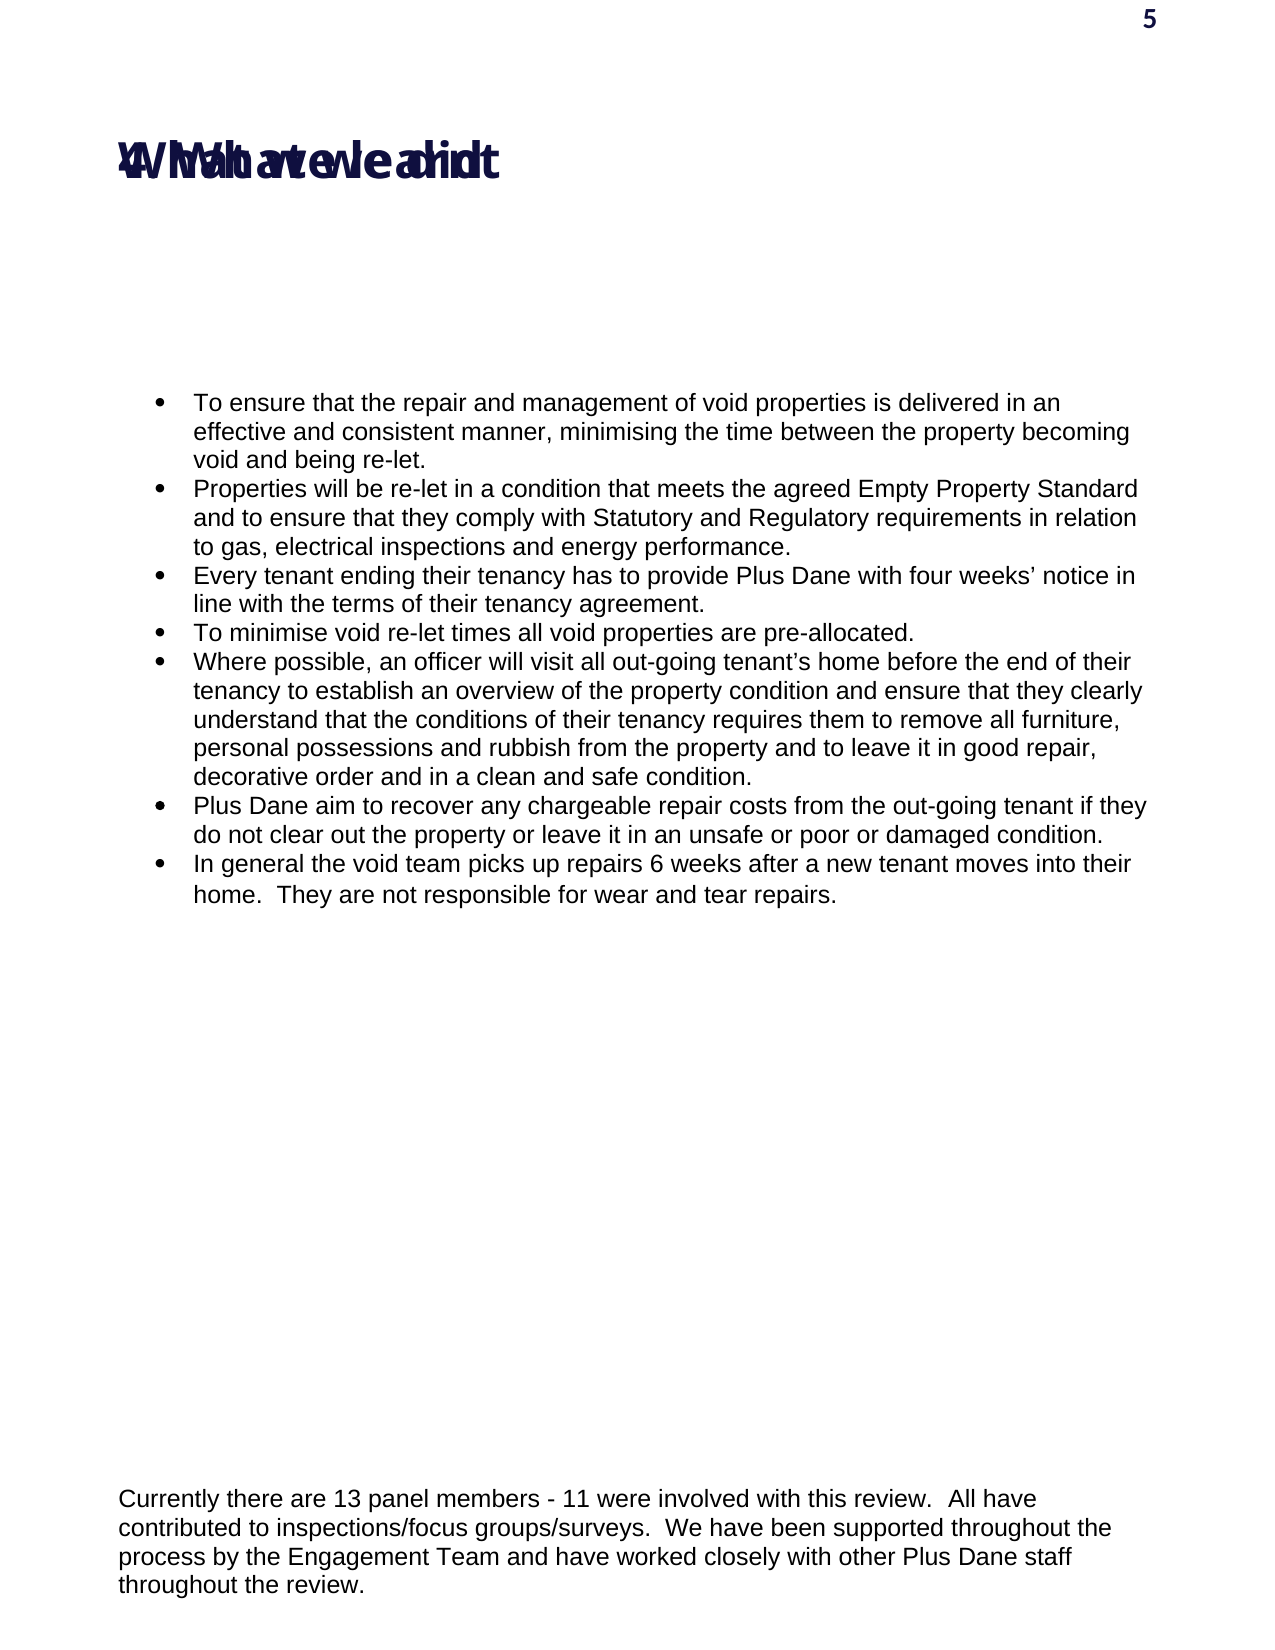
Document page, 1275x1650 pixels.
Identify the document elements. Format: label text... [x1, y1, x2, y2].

list To minimise void re-let times all void properties are pre-allocated. [156, 618, 1157, 647]
list Properties will be re-let in a condition that meets the agreed Empty Property Standard and to ensure that they comply with Statutory and Regulatory requirements in relation to gas, electrical inspections and energy performance. [156, 474, 1157, 561]
table_header 4. What we did [107, 91, 620, 234]
list In general the void team picks up repairs 6 weeks after a new tenant moves into their home. They are not responsible for wear and tear repairs. [156, 848, 1157, 908]
list Where possible, an officer will visit all out-going tenant’s home before the end of their tenancy to establish an overview of the property condition and ensure that they clearly understand that the conditions of their tenancy requires them to remove all furniture, personal possessions and rubbish from the property and to leave it in good repair, decorative order and in a clean and safe condition. [156, 647, 1157, 791]
list Plus Dane aim to recover any chargeable repair costs from the out-going tenant if they do not clear out the property or leave it in an unsafe or poor or damaged condition. [156, 791, 1157, 848]
list Every tenant ending their tenancy has to provide Plus Dane with four weeks’ notice in line with the terms of their tenancy agreement. [156, 561, 1157, 618]
text Currently there are 13 panel members - 11 were involved with this review. All have contributed to inspections/focus groups/surveys. We have been supported throughout the process by the Engagement Team and have worked closely with other Plus Dane staff throughout the review. [118, 1484, 1157, 1599]
list To ensure that the repair and management of void properties is delivered in an effective and consistent manner, minimising the time between the property becoming void and being re-let. [156, 388, 1157, 474]
